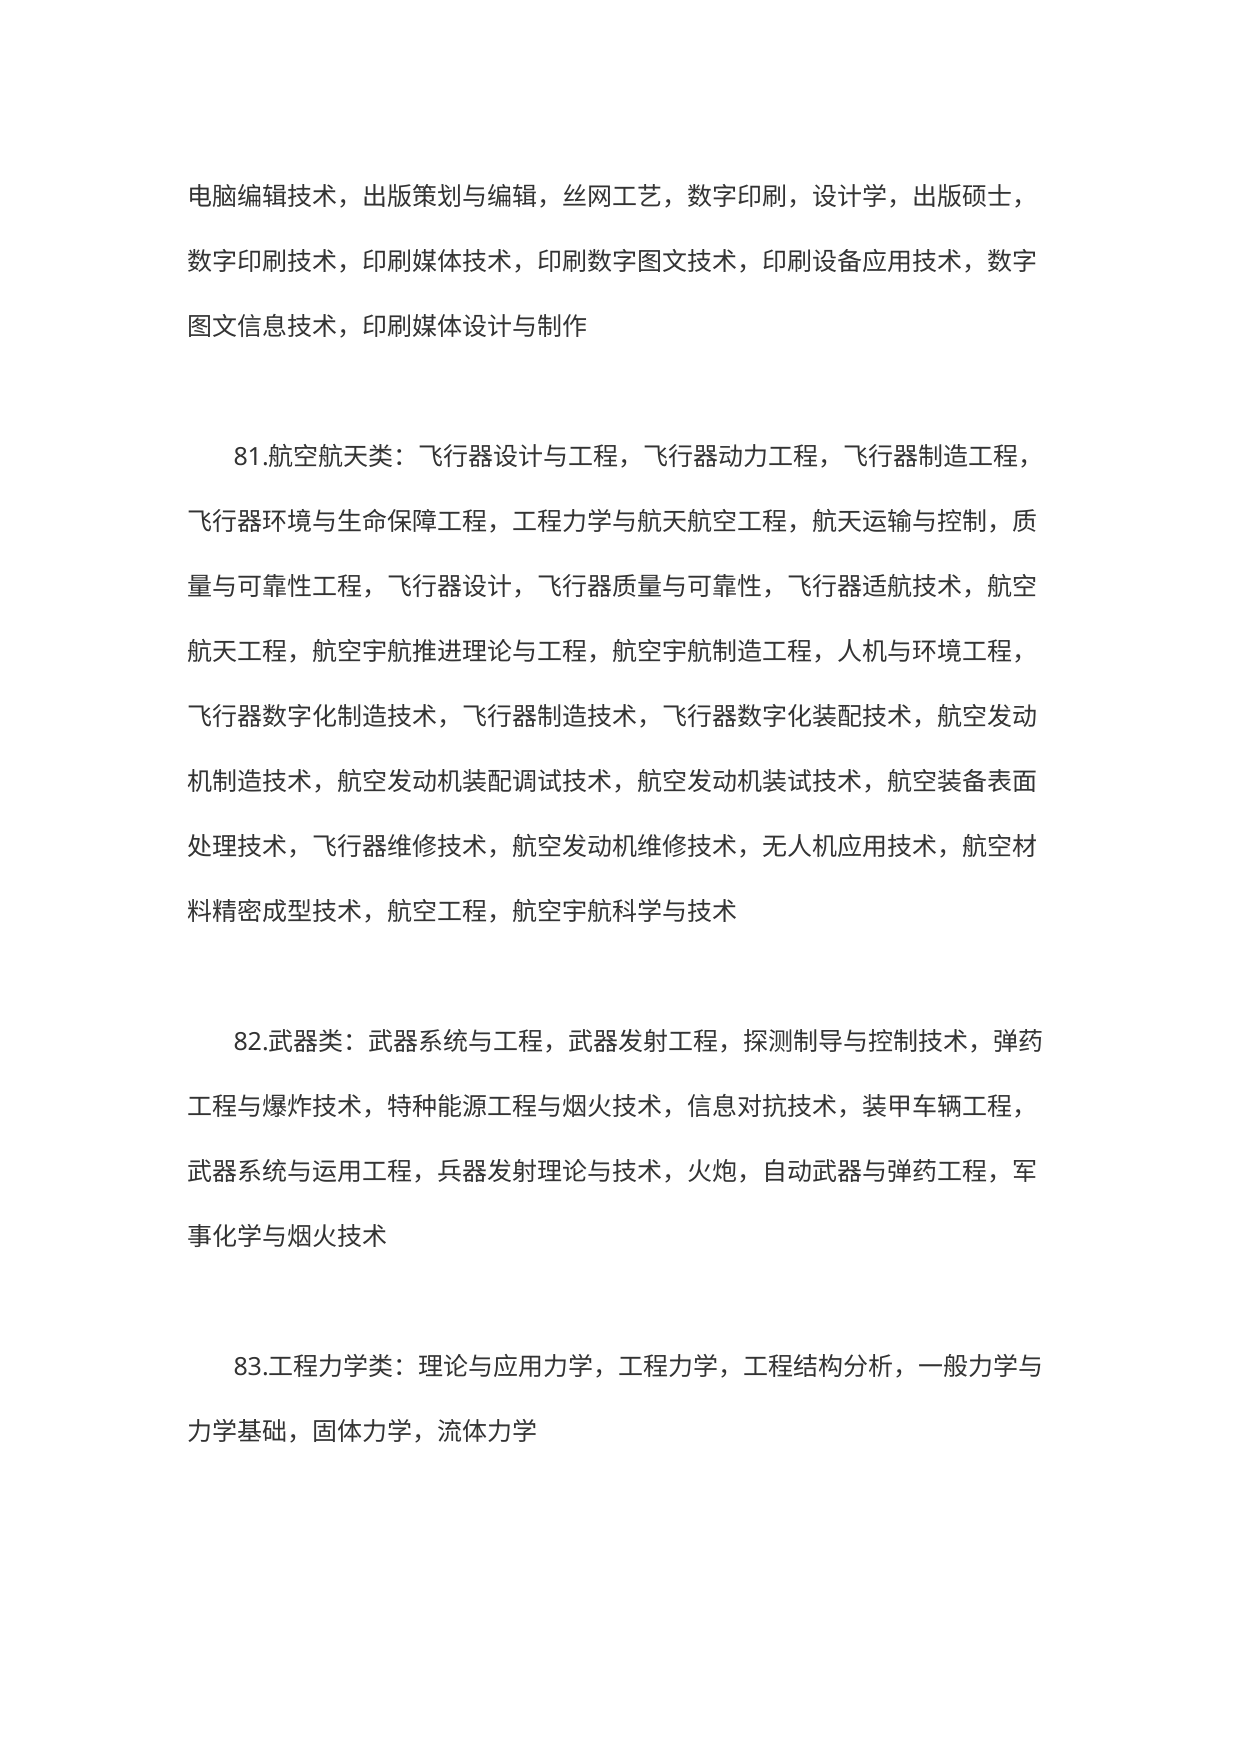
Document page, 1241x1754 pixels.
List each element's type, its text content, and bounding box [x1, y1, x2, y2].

text 81.航空航天类：飞行器设计与工程，飞行器动力工程，飞行器制造工程，飞行器环境与生命保障工程，工程力学与航天航空工程，航天运输与控制，质量与可靠性工程，飞行器设计，飞行器质量与可靠性，飞行器适航技术，航空航天工程，航空宇航推进理论与工程，航空宇航制造工程，人机与环境工程，飞行器数字化制造技术，飞行器制造技术，飞行器数字化装配技术，航空发动机制造技术，航空发动机装配调试技术，航空发动机装试技术，航空装备表面处理技术，飞行器维修技术，航空发动机维修技术，无人机应用技术，航空材料精密成型技术，航空工程，航空宇航科学与技术 [187, 422, 1053, 942]
text 82.武器类：武器系统与工程，武器发射工程，探测制导与控制技术，弹药工程与爆炸技术，特种能源工程与烟火技术，信息对抗技术，装甲车辆工程，武器系统与运用工程，兵器发射理论与技术，火炮，自动武器与弹药工程，军事化学与烟火技术 [187, 1007, 1053, 1267]
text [187, 162, 1053, 357]
text 83.工程力学类：理论与应用力学，工程力学，工程结构分析，一般力学与力学基础，固体力学，流体力学 [187, 1332, 1053, 1462]
